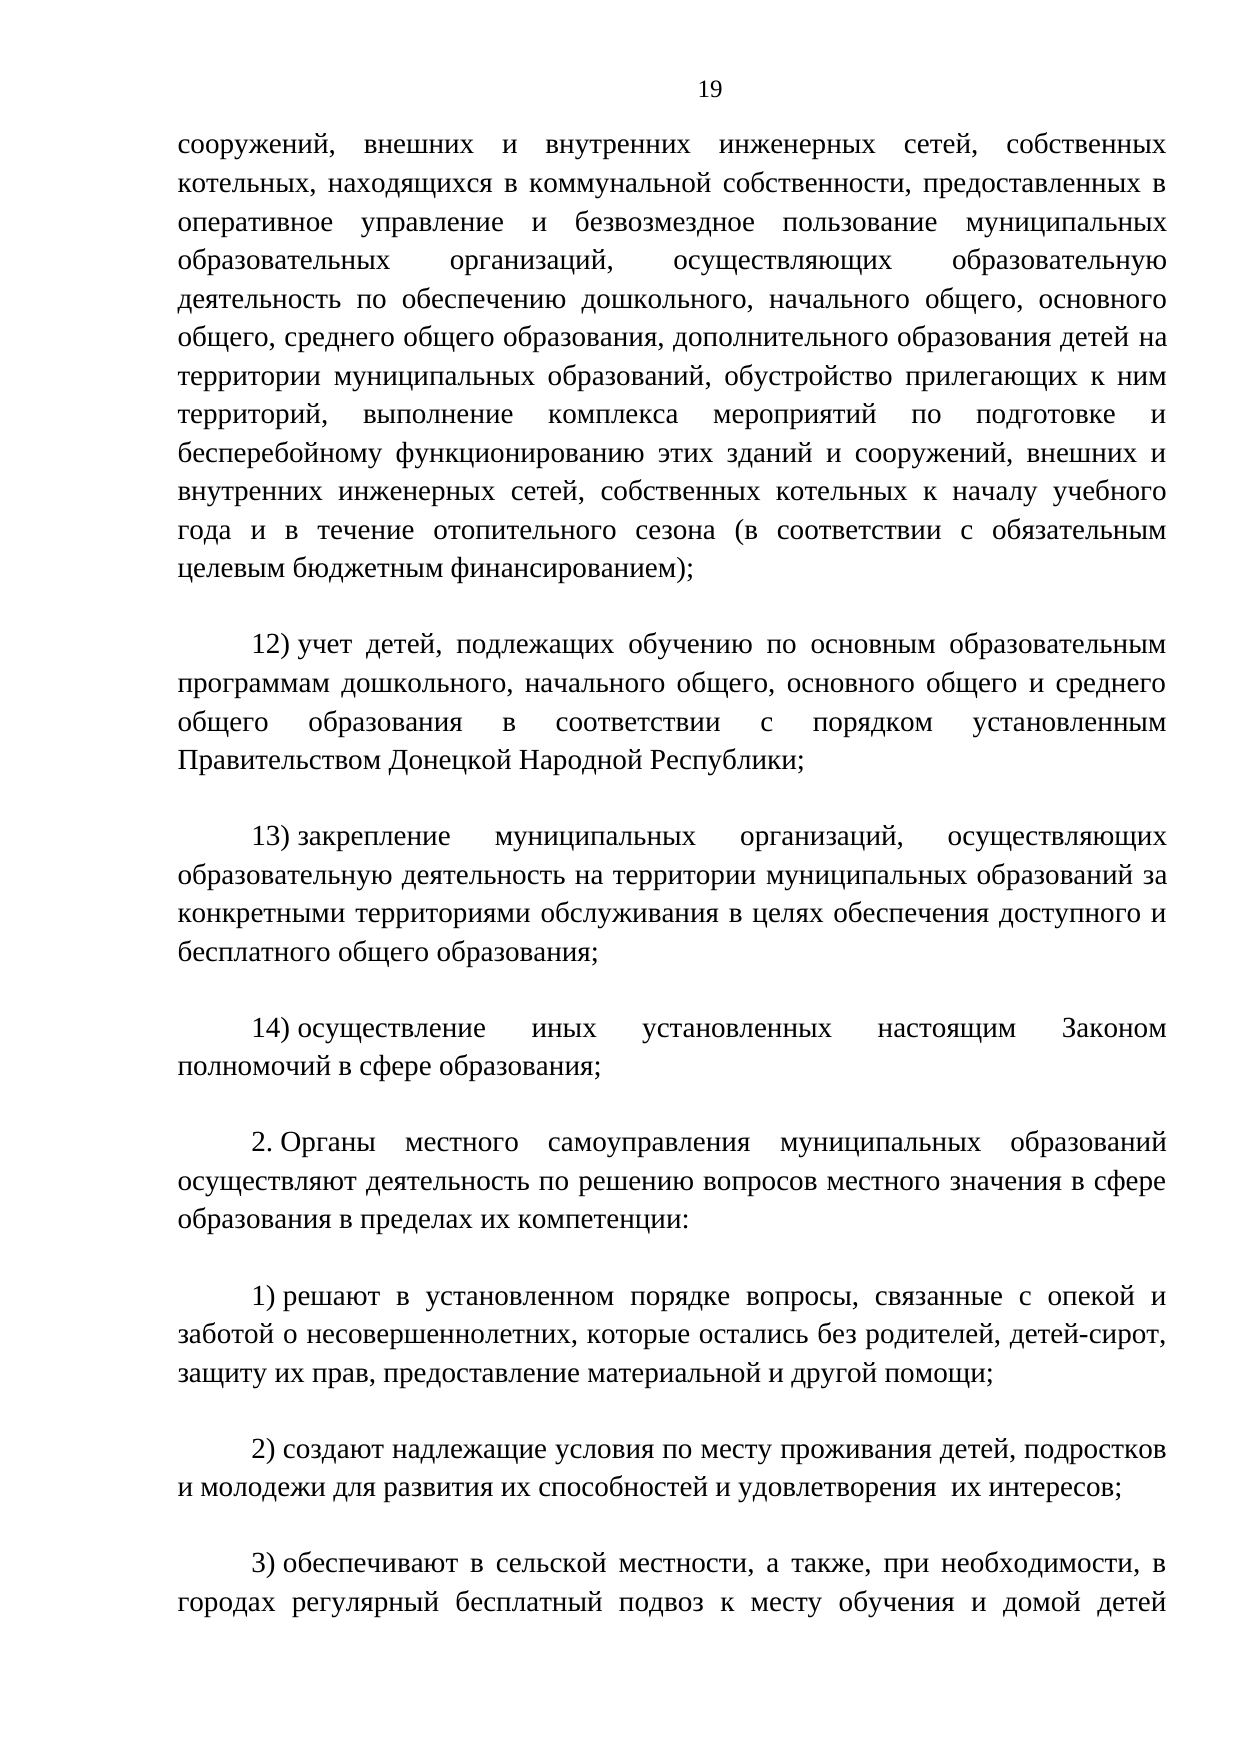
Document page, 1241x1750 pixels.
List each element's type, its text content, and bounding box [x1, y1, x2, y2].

text 12) учет детей, подлежащих обучению по основным образовательным программам дошкольного, начального общего, основного общего и среднего общего образования в соответствии с порядком установленным Правительством Донецкой Народной Республики; [177, 627, 1167, 776]
text 13) закрепление муниципальных организаций, осуществляющих образовательную деятельность на территории муниципальных образований за конкретными территориями обслуживания в целях обеспечения доступного и бесплатного общего образования; [177, 818, 1167, 967]
text 2. Органы местного самоуправления муниципальных образований осуществляют деятельность по решению вопросов местного значения в сфере образования в пределах их компетенции: [177, 1124, 1167, 1235]
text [177, 127, 1167, 584]
text 2) создают надлежащие условия по месту проживания детей, подростков и молодежи для развития их способностей и удовлетворения их интересов; [177, 1431, 1167, 1503]
text 1) решают в установленном порядке вопросы, связанные с опекой и заботой о несовершеннолетних, которые остались без родителей, детей-сирот, защиту их прав, предоставление материальной и другой помощи; [177, 1278, 1167, 1388]
text 14) осуществление иных установленных настоящим Законом полномочий в сфере образования; [177, 1010, 1167, 1082]
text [177, 1545, 1167, 1617]
